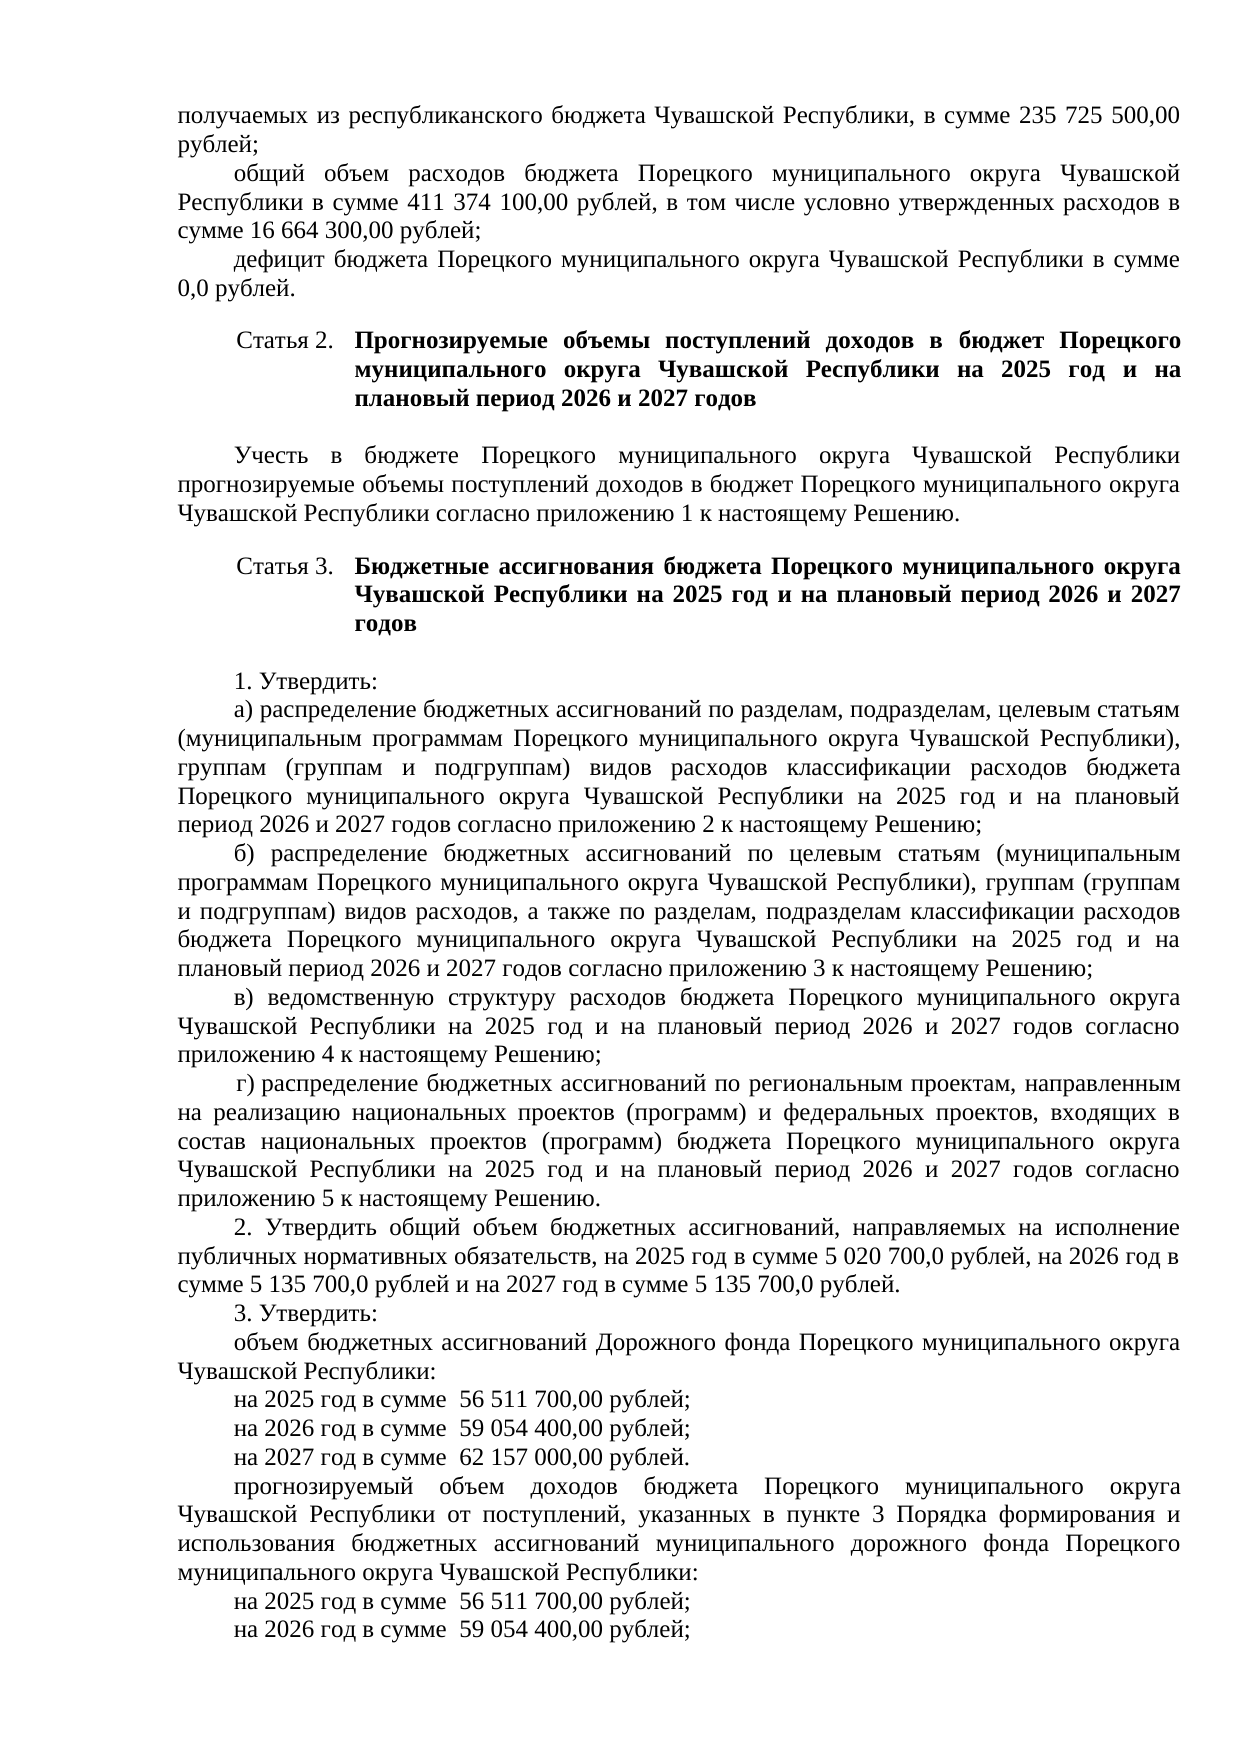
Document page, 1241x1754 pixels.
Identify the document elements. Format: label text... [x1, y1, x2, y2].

text на 2025 год в сумме 56 511 700,00 рублей; [177, 1384, 1181, 1413]
text на 2026 год в сумме 59 054 400,00 рублей; [177, 1413, 1181, 1442]
text б) распределение бюджетных ассигнований по целевым статьям (муниципальным программам Порецкого муниципального округа Чувашской Республики), группам (группам и подгруппам) видов расходов, а также по разделам, подразделам классификации расходов бюджета Порецкого муниципального округа Чувашской Республики на 2025 год и на плановый период 2026 и 2027 годов согласно приложению 3 к настоящему Решению; [177, 838, 1181, 982]
text прогнозируемый объем доходов бюджета Порецкого муниципального округа Чувашской Республики от поступлений, указанных в пункте 3 Порядка формирования и использования бюджетных ассигнований муниципального дорожного фонда Порецкого муниципального округа Чувашской Республики: [177, 1471, 1181, 1586]
text общий объем расходов бюджета Порецкого муниципального округа Чувашской Республики в сумме 411 374 100,00 рублей, в том числе условно утвержденных расходов в сумме 16 664 300,00 рублей; [177, 158, 1181, 244]
text а) распределение бюджетных ассигнований по разделам, подразделам, целевым статьям (муниципальным программам Порецкого муниципального округа Чувашской Республики), группам (группам и подгруппам) видов расходов классификации расходов бюджета Порецкого муниципального округа Чувашской Республики на 2025 год и на плановый период 2026 и 2027 годов согласно приложению 2 к настоящему Решению; [177, 694, 1181, 838]
text Учесть в бюджете Порецкого муниципального округа Чувашской Республики прогнозируемые объемы поступлений доходов в бюджет Порецкого муниципального округа Чувашской Республики согласно приложению 1 к настоящему Решению. [177, 441, 1181, 527]
text 2. Утвердить общий объем бюджетных ассигнований, направляемых на исполнение публичных нормативных обязательств, на 2025 год в сумме 5 020 700,0 рублей, на 2026 год в сумме 5 135 700,0 рублей и на 2027 год в сумме 5 135 700,0 рублей. [177, 1212, 1181, 1298]
text объем бюджетных ассигнований Дорожного фонда Порецкого муниципального округа Чувашской Республики: [177, 1327, 1181, 1384]
text дефицит бюджета Порецкого муниципального округа Чувашской Республики в сумме 0,0 рублей. [177, 244, 1181, 302]
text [177, 100, 1181, 158]
text на 2027 год в сумме 62 157 000,00 рублей. [177, 1442, 1181, 1471]
text Статья 2. Прогнозируемые объемы поступлений доходов в бюджет Порецкого муниципального округа Чувашской Республики на 2025 год и на плановый период 2026 и 2027 годов [236, 326, 1181, 412]
text в) ведомственную структуру расходов бюджета Порецкого муниципального округа Чувашской Республики на 2025 год и на плановый период 2026 и 2027 годов согласно приложению 4 к настоящему Решению; [177, 982, 1181, 1068]
text г) распределение бюджетных ассигнований по региональным проектам, направленным на реализацию национальных проектов (программ) и федеральных проектов, входящих в состав национальных проектов (программ) бюджета Порецкого муниципального округа Чувашской Республики на 2025 год и на плановый период 2026 и 2027 годов согласно приложению 5 к настоящему Решению. [177, 1068, 1181, 1212]
text 3. Утвердить: [177, 1298, 1181, 1327]
text на 2026 год в сумме 59 054 400,00 рублей; [177, 1614, 1181, 1643]
text 1. Утвердить: [177, 666, 1181, 694]
text Статья 3. Бюджетные ассигнования бюджета Порецкого муниципального округа Чувашской Республики на 2025 год и на плановый период 2026 и 2027 годов [236, 551, 1181, 637]
text на 2025 год в сумме 56 511 700,00 рублей; [177, 1586, 1181, 1614]
